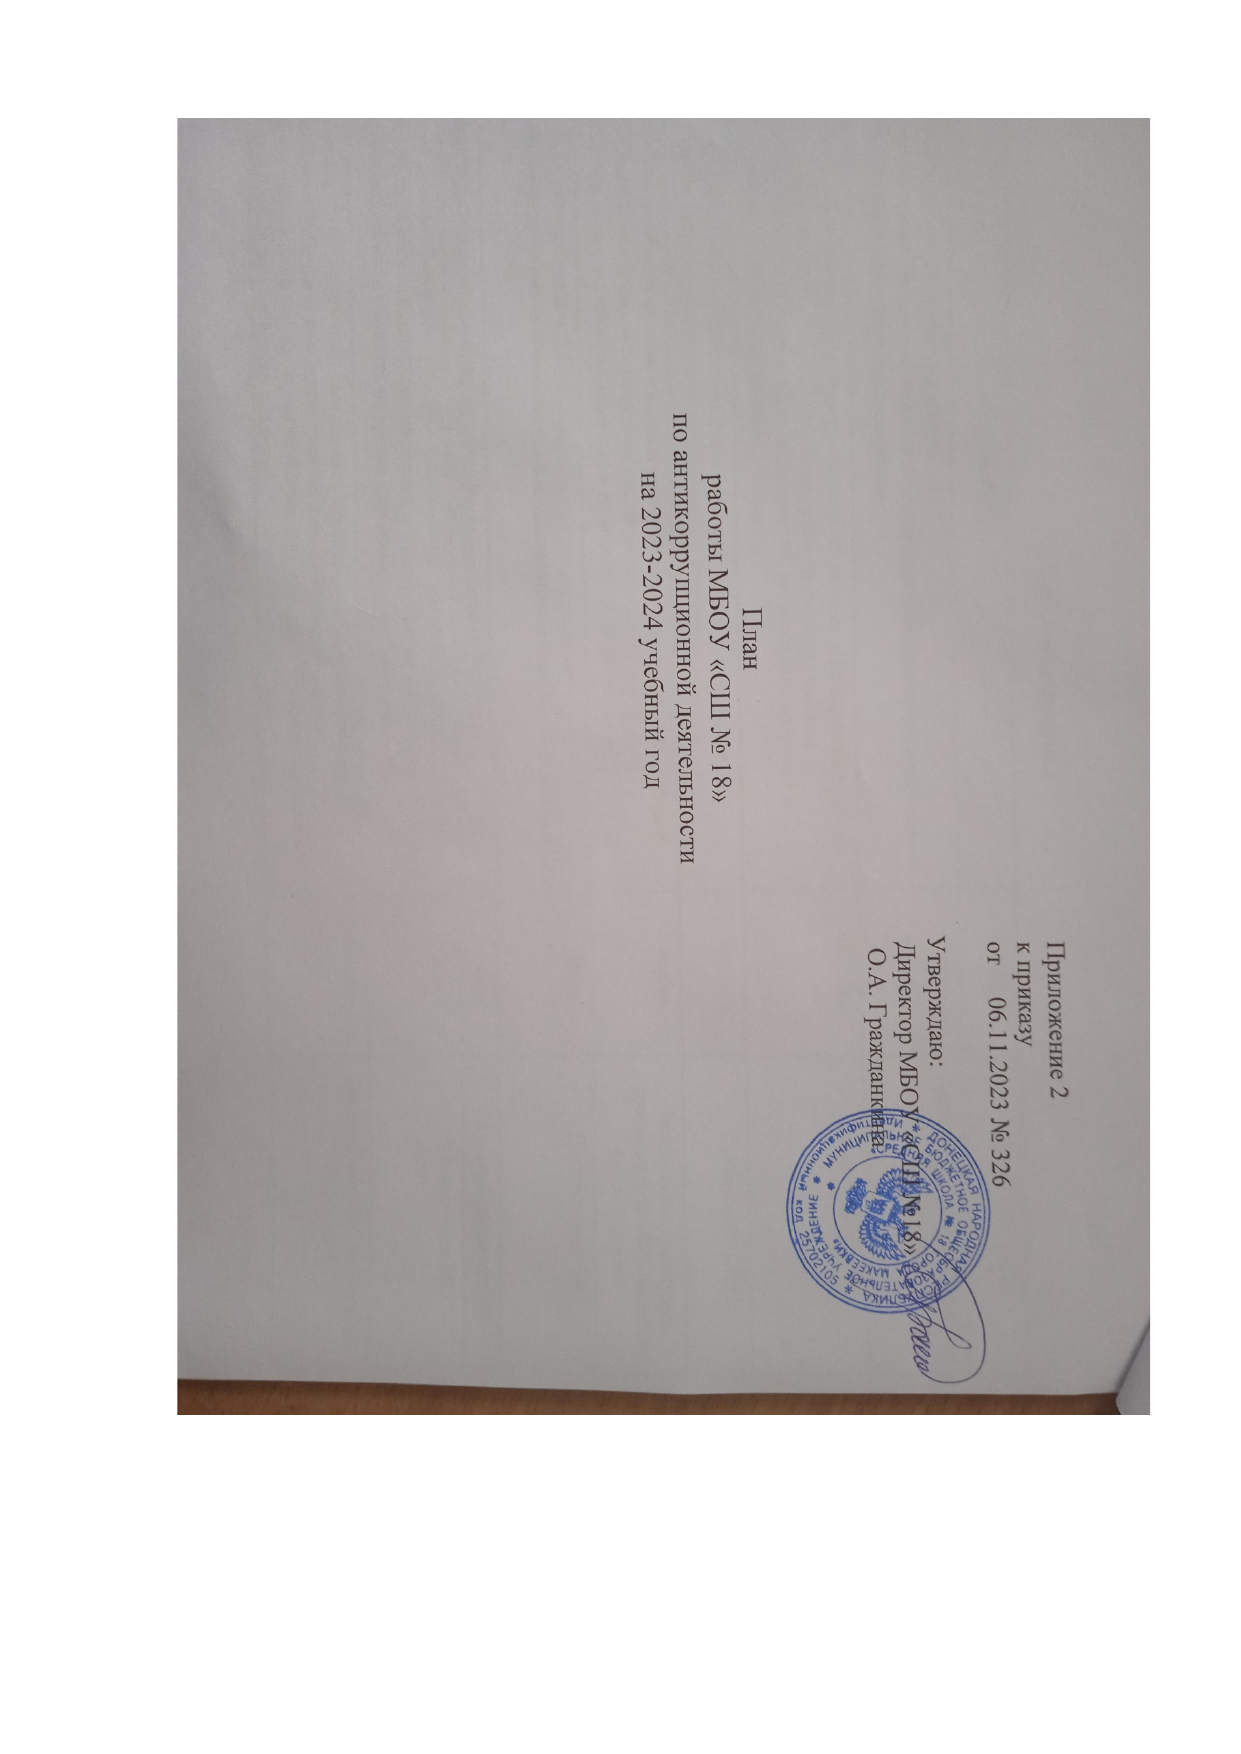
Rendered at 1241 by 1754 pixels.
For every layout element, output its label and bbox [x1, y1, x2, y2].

picture [177, 118, 1151, 1415]
